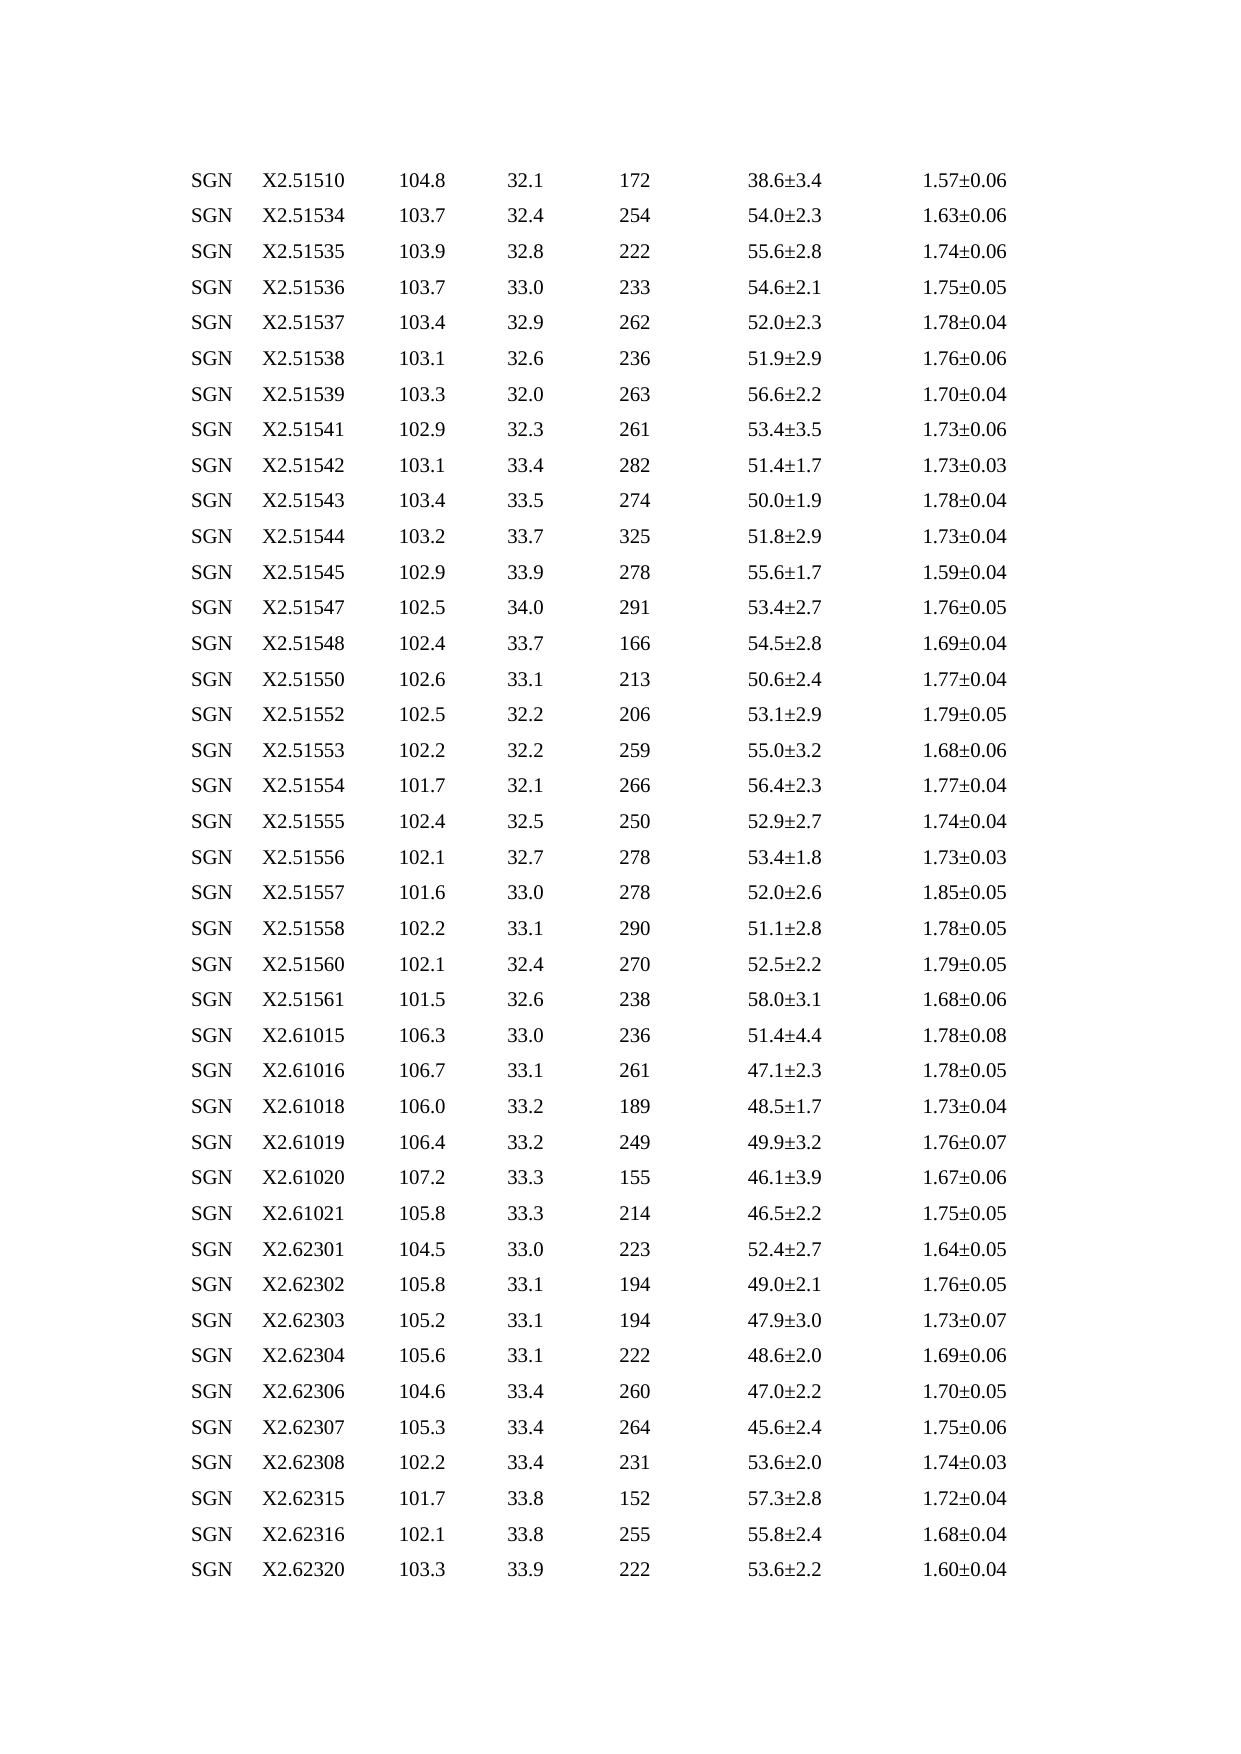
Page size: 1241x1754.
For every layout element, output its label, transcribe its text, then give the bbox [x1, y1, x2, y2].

table_cell 53.1±2.9 [694, 696, 876, 732]
table_cell 33.0 [475, 1017, 576, 1053]
table_cell X2.51539 [237, 376, 369, 411]
table_cell 261 [576, 411, 694, 447]
table_cell SGN [186, 1409, 237, 1444]
table_cell 263 [576, 376, 694, 411]
table_cell 262 [576, 305, 694, 340]
table_cell SGN [186, 1480, 237, 1516]
table_cell 33.4 [475, 1445, 576, 1480]
table_cell 52.9±2.7 [694, 803, 876, 839]
table_cell 58.0±3.1 [694, 981, 876, 1017]
table_cell SGN [186, 162, 237, 198]
table_cell 1.76±0.07 [876, 1124, 1053, 1159]
table_cell SGN [186, 590, 237, 625]
table_cell 53.6±2.2 [694, 1551, 876, 1587]
table_cell 105.6 [369, 1338, 475, 1373]
table_cell SGN [186, 1373, 237, 1409]
table_cell 51.9±2.9 [694, 340, 876, 376]
table_cell 1.77±0.04 [876, 661, 1053, 696]
table_cell X2.51545 [237, 554, 369, 589]
table_cell 1.68±0.06 [876, 981, 1053, 1017]
table_cell X2.62301 [237, 1231, 369, 1266]
table_cell 103.7 [369, 198, 475, 233]
table_cell X2.51556 [237, 839, 369, 874]
table_cell 102.5 [369, 696, 475, 732]
table_cell 33.7 [475, 625, 576, 661]
table_cell 101.7 [369, 768, 475, 803]
table_cell X2.51558 [237, 910, 369, 946]
table_cell 53.4±2.7 [694, 590, 876, 625]
table_cell X2.51537 [237, 305, 369, 340]
table_cell 102.4 [369, 803, 475, 839]
table_cell 101.6 [369, 875, 475, 910]
table_cell X2.61019 [237, 1124, 369, 1159]
table_cell 105.3 [369, 1409, 475, 1444]
table_cell 49.0±2.1 [694, 1266, 876, 1302]
table_cell 261 [576, 1053, 694, 1088]
table_cell SGN [186, 233, 237, 269]
table_cell 1.67±0.06 [876, 1160, 1053, 1195]
table_cell X2.62302 [237, 1266, 369, 1302]
table_cell 52.4±2.7 [694, 1231, 876, 1266]
table_cell 236 [576, 340, 694, 376]
table_cell 1.74±0.03 [876, 1445, 1053, 1480]
table_cell 33.1 [475, 1053, 576, 1088]
table_cell 105.2 [369, 1302, 475, 1338]
table_cell 32.5 [475, 803, 576, 839]
table_cell 1.79±0.05 [876, 696, 1053, 732]
table_cell X2.51536 [237, 269, 369, 304]
table_cell SGN [186, 1124, 237, 1159]
table_cell 51.1±2.8 [694, 910, 876, 946]
table_cell 33.3 [475, 1195, 576, 1231]
table_cell 104.6 [369, 1373, 475, 1409]
table_cell SGN [186, 376, 237, 411]
table_cell 33.8 [475, 1480, 576, 1516]
table_cell 104.8 [369, 162, 475, 198]
table_cell 266 [576, 768, 694, 803]
table_cell SGN [186, 1302, 237, 1338]
table_cell SGN [186, 768, 237, 803]
table_cell SGN [186, 1445, 237, 1480]
table_cell 47.1±2.3 [694, 1053, 876, 1088]
table_cell X2.61018 [237, 1088, 369, 1124]
table_cell SGN [186, 1053, 237, 1088]
table_cell SGN [186, 198, 237, 233]
table_cell X2.51543 [237, 483, 369, 518]
table_cell 102.1 [369, 839, 475, 874]
table_cell 194 [576, 1302, 694, 1338]
table_cell 103.2 [369, 518, 475, 554]
table_cell 222 [576, 233, 694, 269]
table_cell X2.51510 [237, 162, 369, 198]
table_cell SGN [186, 732, 237, 768]
table_cell 33.1 [475, 661, 576, 696]
table_cell 222 [576, 1338, 694, 1373]
table_cell 1.77±0.04 [876, 768, 1053, 803]
table_cell 1.69±0.04 [876, 625, 1053, 661]
table_cell 102.2 [369, 910, 475, 946]
table_cell 1.75±0.05 [876, 1195, 1053, 1231]
table_cell 103.9 [369, 233, 475, 269]
table_cell 33.0 [475, 269, 576, 304]
table_cell 106.3 [369, 1017, 475, 1053]
table_cell 236 [576, 1017, 694, 1053]
table_cell 206 [576, 696, 694, 732]
table_cell X2.61020 [237, 1160, 369, 1195]
table_cell 33.1 [475, 1302, 576, 1338]
table_cell 152 [576, 1480, 694, 1516]
table_cell 231 [576, 1445, 694, 1480]
table_cell X2.61016 [237, 1053, 369, 1088]
table_cell 1.59±0.04 [876, 554, 1053, 589]
table_cell 103.1 [369, 447, 475, 483]
table_cell 1.78±0.08 [876, 1017, 1053, 1053]
table_cell 102.9 [369, 554, 475, 589]
table_cell X2.51557 [237, 875, 369, 910]
table_cell X2.62307 [237, 1409, 369, 1444]
table_cell 101.7 [369, 1480, 475, 1516]
table_cell 194 [576, 1266, 694, 1302]
table_cell 46.5±2.2 [694, 1195, 876, 1231]
table_cell 105.8 [369, 1266, 475, 1302]
table_cell 1.76±0.05 [876, 590, 1053, 625]
table_cell 34.0 [475, 590, 576, 625]
table_cell 32.0 [475, 376, 576, 411]
table_cell 53.4±1.8 [694, 839, 876, 874]
table_cell 103.4 [369, 483, 475, 518]
table_cell X2.51544 [237, 518, 369, 554]
table_cell X2.51553 [237, 732, 369, 768]
table_cell 166 [576, 625, 694, 661]
table_cell 45.6±2.4 [694, 1409, 876, 1444]
table_cell 290 [576, 910, 694, 946]
table_cell 47.9±3.0 [694, 1302, 876, 1338]
table_cell X2.51547 [237, 590, 369, 625]
table_cell 51.4±1.7 [694, 447, 876, 483]
table_cell 32.2 [475, 732, 576, 768]
table_cell X2.51550 [237, 661, 369, 696]
table_cell 260 [576, 1373, 694, 1409]
table_cell SGN [186, 269, 237, 304]
table_cell X2.51554 [237, 768, 369, 803]
table_cell 33.0 [475, 1231, 576, 1266]
table_cell 105.8 [369, 1195, 475, 1231]
table_cell 102.1 [369, 1516, 475, 1551]
table_cell 223 [576, 1231, 694, 1266]
table_cell X2.51548 [237, 625, 369, 661]
table_cell 53.4±3.5 [694, 411, 876, 447]
table_cell 1.78±0.04 [876, 483, 1053, 518]
table_cell 1.74±0.06 [876, 233, 1053, 269]
table_cell 278 [576, 839, 694, 874]
table_cell X2.51555 [237, 803, 369, 839]
table_cell 33.9 [475, 554, 576, 589]
table_cell 103.4 [369, 305, 475, 340]
table_cell 32.1 [475, 162, 576, 198]
table_cell X2.51552 [237, 696, 369, 732]
table_cell 282 [576, 447, 694, 483]
table_cell SGN [186, 1017, 237, 1053]
table_cell 1.73±0.07 [876, 1302, 1053, 1338]
table_cell 46.1±3.9 [694, 1160, 876, 1195]
table_cell X2.51560 [237, 946, 369, 981]
table_cell 32.2 [475, 696, 576, 732]
table_cell SGN [186, 1516, 237, 1551]
table_cell 32.1 [475, 768, 576, 803]
table_cell 291 [576, 590, 694, 625]
table_cell 1.73±0.03 [876, 447, 1053, 483]
table_cell 278 [576, 875, 694, 910]
table_cell 102.6 [369, 661, 475, 696]
table_cell X2.62316 [237, 1516, 369, 1551]
table_cell X2.51538 [237, 340, 369, 376]
table_cell 33.4 [475, 1409, 576, 1444]
table_cell 1.78±0.05 [876, 910, 1053, 946]
table_cell 325 [576, 518, 694, 554]
table_cell 278 [576, 554, 694, 589]
table_cell SGN [186, 946, 237, 981]
table_cell 107.2 [369, 1160, 475, 1195]
table_cell SGN [186, 661, 237, 696]
table_cell 101.5 [369, 981, 475, 1017]
table_cell 103.3 [369, 1551, 475, 1587]
table_cell 103.1 [369, 340, 475, 376]
table_cell 55.6±2.8 [694, 233, 876, 269]
table_cell SGN [186, 411, 237, 447]
table_cell 54.0±2.3 [694, 198, 876, 233]
table_cell 53.6±2.0 [694, 1445, 876, 1480]
table_cell 56.4±2.3 [694, 768, 876, 803]
table_cell 50.0±1.9 [694, 483, 876, 518]
table_cell 52.0±2.3 [694, 305, 876, 340]
table_cell 1.75±0.06 [876, 1409, 1053, 1444]
table_cell X2.51542 [237, 447, 369, 483]
table_cell 104.5 [369, 1231, 475, 1266]
table_cell 33.1 [475, 1338, 576, 1373]
table_cell 1.78±0.04 [876, 305, 1053, 340]
table_cell X2.51561 [237, 981, 369, 1017]
table_cell SGN [186, 1338, 237, 1373]
table_cell 33.3 [475, 1160, 576, 1195]
table_cell 103.3 [369, 376, 475, 411]
table_cell X2.61015 [237, 1017, 369, 1053]
table_cell 57.3±2.8 [694, 1480, 876, 1516]
table_cell 54.6±2.1 [694, 269, 876, 304]
table_cell 55.6±1.7 [694, 554, 876, 589]
table_cell 1.74±0.04 [876, 803, 1053, 839]
table_cell 32.3 [475, 411, 576, 447]
table_cell 1.68±0.04 [876, 1516, 1053, 1551]
table_cell 1.73±0.03 [876, 839, 1053, 874]
table_cell SGN [186, 910, 237, 946]
table_cell 33.2 [475, 1124, 576, 1159]
table_cell 55.8±2.4 [694, 1516, 876, 1551]
table_cell 249 [576, 1124, 694, 1159]
table_cell 1.68±0.06 [876, 732, 1053, 768]
table_cell 222 [576, 1551, 694, 1587]
table_cell 32.7 [475, 839, 576, 874]
table_cell 1.78±0.05 [876, 1053, 1053, 1088]
table_cell 102.2 [369, 732, 475, 768]
table_cell 1.75±0.05 [876, 269, 1053, 304]
table_cell 259 [576, 732, 694, 768]
table_cell 33.8 [475, 1516, 576, 1551]
table_cell 238 [576, 981, 694, 1017]
table_cell SGN [186, 305, 237, 340]
table_cell 1.69±0.06 [876, 1338, 1053, 1373]
table_cell SGN [186, 447, 237, 483]
table_cell 102.9 [369, 411, 475, 447]
table_cell 255 [576, 1516, 694, 1551]
table_cell SGN [186, 1231, 237, 1266]
table_cell 49.9±3.2 [694, 1124, 876, 1159]
table_cell X2.51541 [237, 411, 369, 447]
table_cell 1.73±0.04 [876, 1088, 1053, 1124]
table_cell 250 [576, 803, 694, 839]
table_cell 1.85±0.05 [876, 875, 1053, 910]
table_cell 102.4 [369, 625, 475, 661]
table_cell X2.61021 [237, 1195, 369, 1231]
table_cell 1.70±0.05 [876, 1373, 1053, 1409]
table_cell 32.4 [475, 198, 576, 233]
table_cell SGN [186, 803, 237, 839]
table_cell 213 [576, 661, 694, 696]
table_cell 51.8±2.9 [694, 518, 876, 554]
table_cell 102.1 [369, 946, 475, 981]
table_cell 33.1 [475, 910, 576, 946]
table_cell 47.0±2.2 [694, 1373, 876, 1409]
table_cell 33.5 [475, 483, 576, 518]
table_cell 33.4 [475, 1373, 576, 1409]
table_cell 50.6±2.4 [694, 661, 876, 696]
table_cell 214 [576, 1195, 694, 1231]
table_cell 52.0±2.6 [694, 875, 876, 910]
table_cell 1.57±0.06 [876, 162, 1053, 198]
table_cell SGN [186, 1195, 237, 1231]
table_cell SGN [186, 1088, 237, 1124]
table_cell 54.5±2.8 [694, 625, 876, 661]
table_cell 106.4 [369, 1124, 475, 1159]
table_cell 56.6±2.2 [694, 376, 876, 411]
table_cell X2.51535 [237, 233, 369, 269]
table_cell SGN [186, 1551, 237, 1587]
table_cell 106.0 [369, 1088, 475, 1124]
table_cell X2.62304 [237, 1338, 369, 1373]
table_cell SGN [186, 483, 237, 518]
table_cell X2.51534 [237, 198, 369, 233]
table_cell SGN [186, 696, 237, 732]
table_cell 1.72±0.04 [876, 1480, 1053, 1516]
table_cell 52.5±2.2 [694, 946, 876, 981]
table_cell 233 [576, 269, 694, 304]
table_cell X2.62308 [237, 1445, 369, 1480]
table_cell 33.4 [475, 447, 576, 483]
table_cell 270 [576, 946, 694, 981]
table_cell 189 [576, 1088, 694, 1124]
table_cell 48.6±2.0 [694, 1338, 876, 1373]
table_cell 32.9 [475, 305, 576, 340]
table_cell 51.4±4.4 [694, 1017, 876, 1053]
table_cell 33.9 [475, 1551, 576, 1587]
table_cell 33.1 [475, 1266, 576, 1302]
table_cell 1.63±0.06 [876, 198, 1053, 233]
table_cell 48.5±1.7 [694, 1088, 876, 1124]
table_cell 1.64±0.05 [876, 1231, 1053, 1266]
table_cell 32.8 [475, 233, 576, 269]
table_cell SGN [186, 554, 237, 589]
table_cell 102.5 [369, 590, 475, 625]
table_cell 155 [576, 1160, 694, 1195]
table_cell 33.7 [475, 518, 576, 554]
table_cell SGN [186, 518, 237, 554]
table_cell SGN [186, 625, 237, 661]
table_cell 102.2 [369, 1445, 475, 1480]
table_cell 1.76±0.06 [876, 340, 1053, 376]
table_cell 1.76±0.05 [876, 1266, 1053, 1302]
table_cell 1.73±0.06 [876, 411, 1053, 447]
table_cell 106.7 [369, 1053, 475, 1088]
table_cell 103.7 [369, 269, 475, 304]
table_cell X2.62315 [237, 1480, 369, 1516]
table_cell SGN [186, 981, 237, 1017]
table_cell SGN [186, 340, 237, 376]
table_cell 264 [576, 1409, 694, 1444]
table_cell 274 [576, 483, 694, 518]
table_cell SGN [186, 1266, 237, 1302]
table_cell 1.60±0.04 [876, 1551, 1053, 1587]
table_cell 33.0 [475, 875, 576, 910]
table_cell 1.73±0.04 [876, 518, 1053, 554]
table_cell 55.0±3.2 [694, 732, 876, 768]
table_cell 254 [576, 198, 694, 233]
table_cell 32.6 [475, 981, 576, 1017]
table_cell 1.70±0.04 [876, 376, 1053, 411]
table_cell SGN [186, 1160, 237, 1195]
table_cell SGN [186, 875, 237, 910]
table_cell 1.79±0.05 [876, 946, 1053, 981]
table_cell 33.2 [475, 1088, 576, 1124]
table_cell 32.6 [475, 340, 576, 376]
table_cell 172 [576, 162, 694, 198]
table_cell 32.4 [475, 946, 576, 981]
table_cell X2.62320 [237, 1551, 369, 1587]
table_cell SGN [186, 839, 237, 874]
table_cell 38.6±3.4 [694, 162, 876, 198]
table_cell X2.62303 [237, 1302, 369, 1338]
table_cell X2.62306 [237, 1373, 369, 1409]
